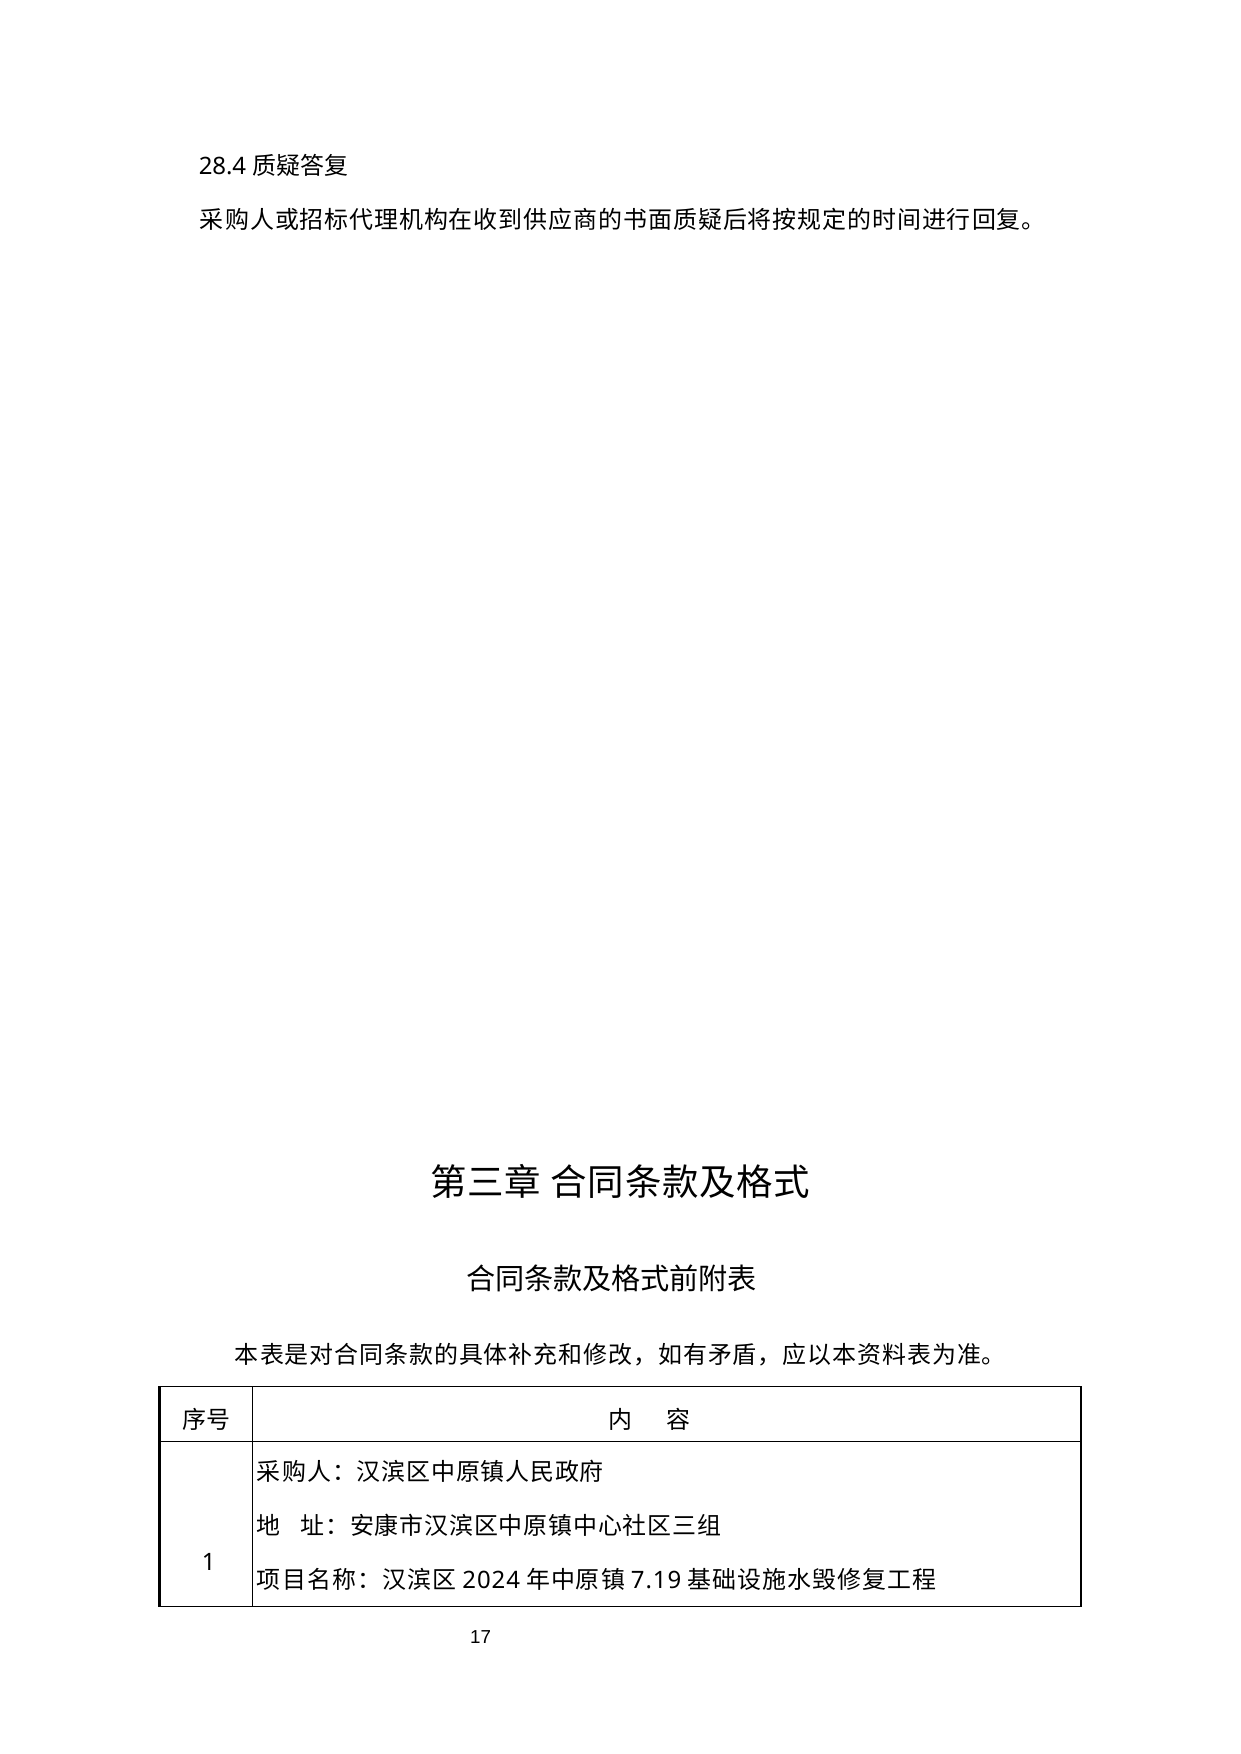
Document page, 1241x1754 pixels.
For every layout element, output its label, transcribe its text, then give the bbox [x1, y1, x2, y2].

table_header 内 容 [253, 1387, 1080, 1441]
text 本表是对合同条款的具体补充和修改，如有矛盾，应以本资料表为准。 [148, 1337, 1093, 1370]
text 第三章 合同条款及格式 [148, 1178, 1093, 1258]
table_header 序号 [161, 1387, 252, 1441]
table_cell 1 [161, 1442, 252, 1606]
text 合同条款及格式前附表 [466, 1258, 1093, 1297]
text 采购人或招标代理机构在收到供应商的书面质疑后将按规定的时间进行回复。 [199, 202, 1093, 235]
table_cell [253, 1442, 1080, 1606]
text 28.4 质疑答复 [199, 148, 1093, 181]
